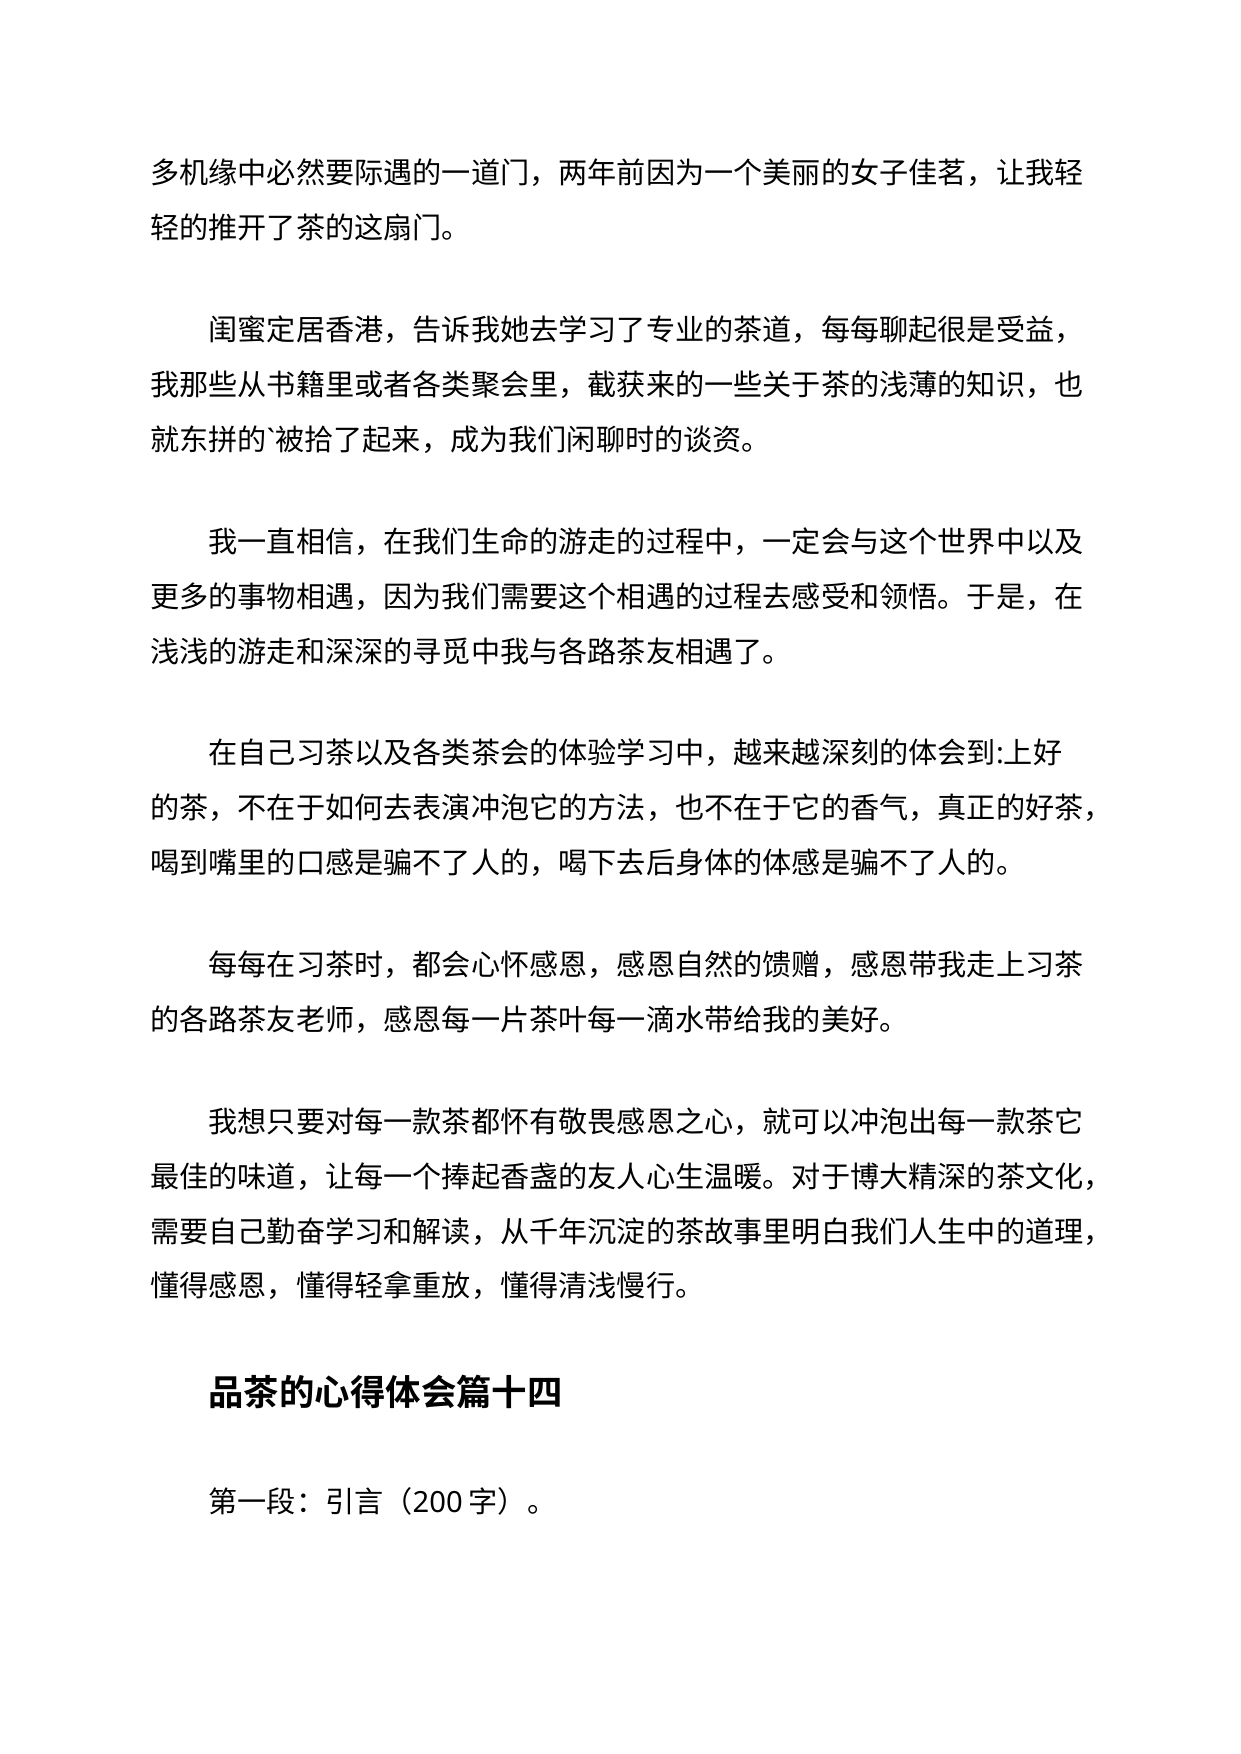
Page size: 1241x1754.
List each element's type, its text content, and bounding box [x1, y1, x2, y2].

text 品茶的心得体会篇十四 [150, 1365, 1090, 1416]
text 我一直相信，在我们生命的游走的过程中，一定会与这个世界中以及更多的事物相遇，因为我们需要这个相遇的过程去感受和领悟。于是，在浅浅的游走和深深的寻觅中我与各路茶友相遇了。 [150, 518, 1090, 671]
text 在自己习茶以及各类茶会的体验学习中，越来越深刻的体会到:上好的茶，不在于如何去表演冲泡它的方法，也不在于它的香气，真正的好茶，喝到嘴里的口感是骗不了人的，喝下去后身体的体感是骗不了人的。 [150, 730, 1090, 882]
text 第一段：引言（200字）。 [150, 1478, 1090, 1521]
text 每每在习茶时，都会心怀感恩，感恩自然的馈赠，感恩带我走上习茶的各路茶友老师，感恩每一片茶叶每一滴水带给我的美好。 [150, 942, 1090, 1039]
text 闺蜜定居香港，告诉我她去学习了专业的茶道，每每聊起很是受益，我那些从书籍里或者各类聚会里，截获来的一些关于茶的浅薄的知识，也就东拼的`被拾了起来，成为我们闲聊时的谈资。 [150, 307, 1090, 459]
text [150, 150, 1090, 247]
text 我想只要对每一款茶都怀有敬畏感恩之心，就可以冲泡出每一款茶它最佳的味道，让每一个捧起香盏的友人心生温暖。对于博大精深的茶文化，需要自己勤奋学习和解读，从千年沉淀的茶故事里明白我们人生中的道理，懂得感恩，懂得轻拿重放，懂得清浅慢行。 [150, 1098, 1090, 1305]
